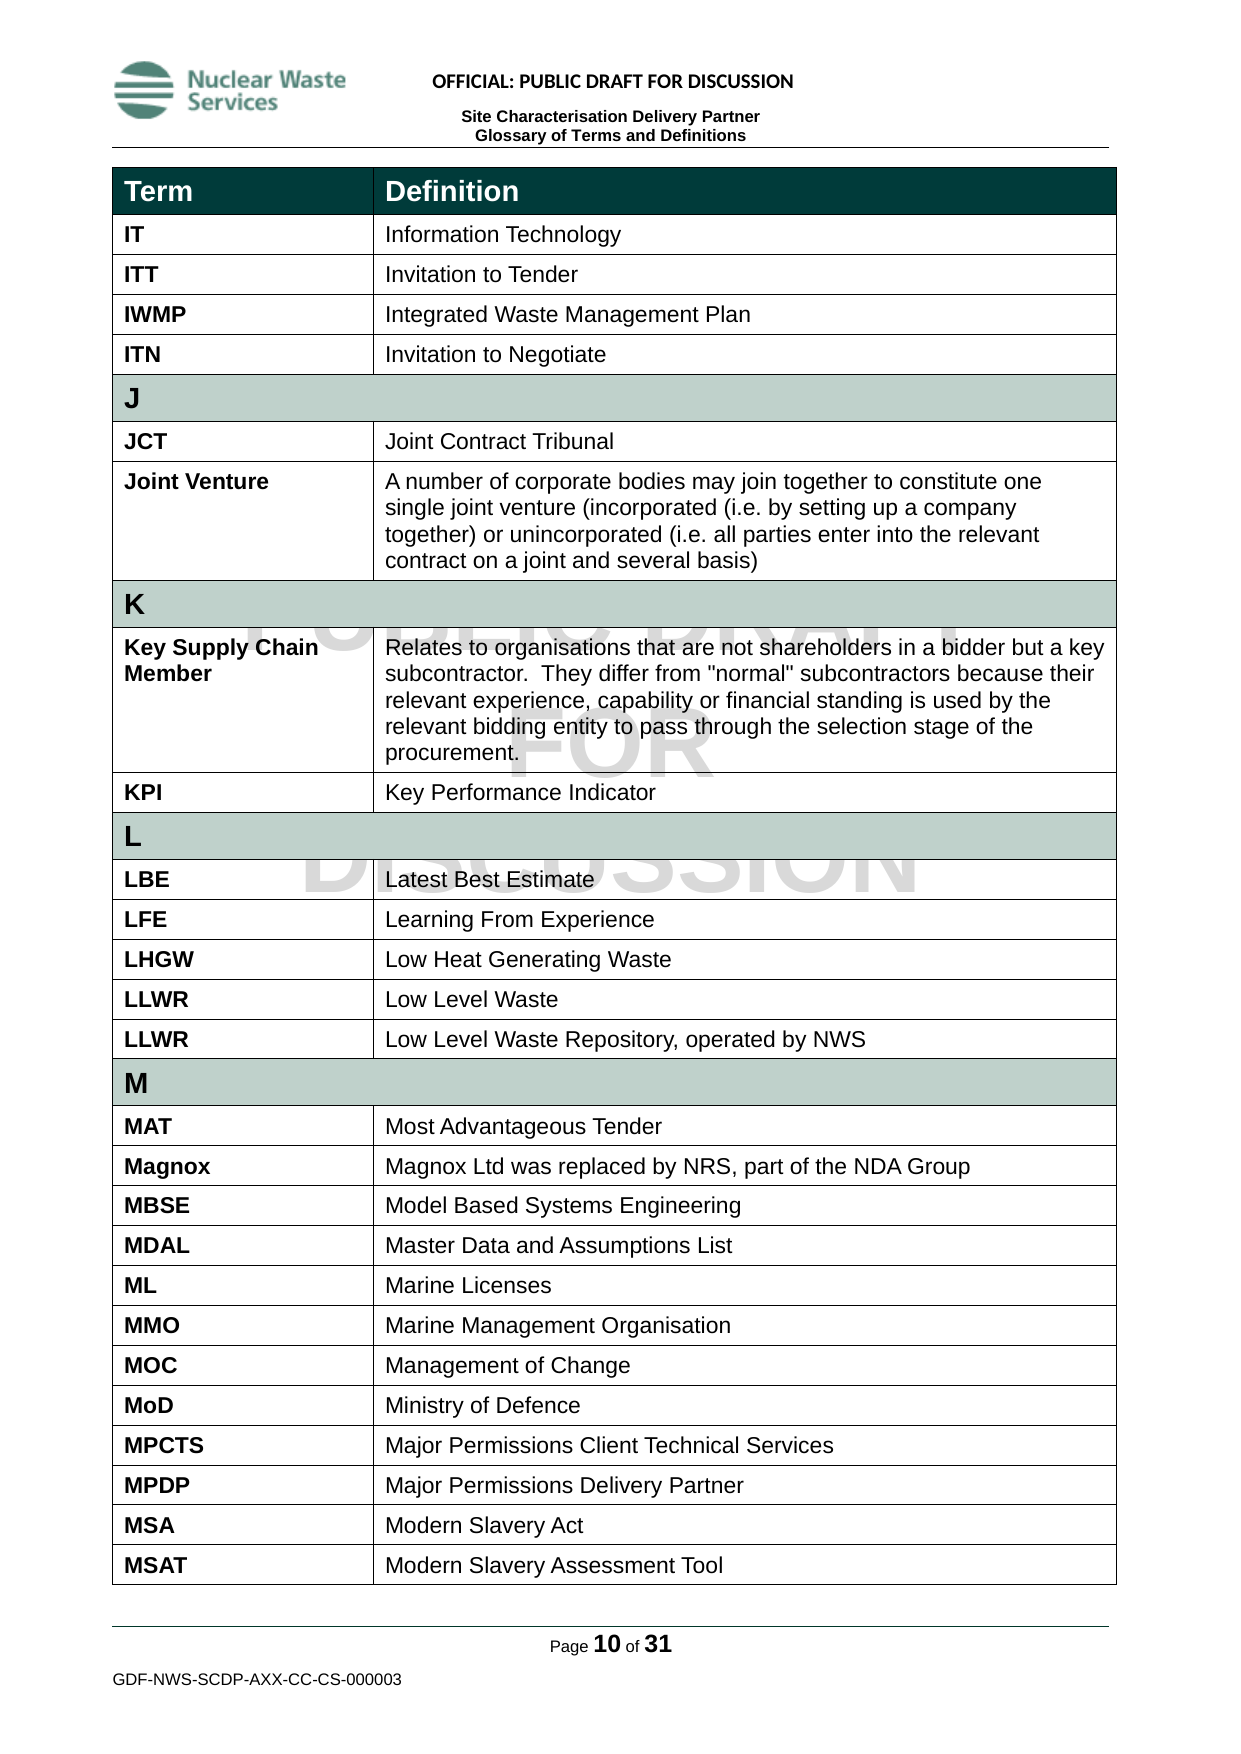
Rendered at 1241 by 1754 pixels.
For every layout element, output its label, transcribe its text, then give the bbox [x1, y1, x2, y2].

table_cell Joint Contract Tribunal [374, 422, 1116, 461]
table_cell Most Advantageous Tender [374, 1106, 1116, 1145]
table_header Term [113, 168, 373, 214]
table_cell Major Permissions Delivery Partner [374, 1466, 1116, 1504]
table_cell MoD [113, 1386, 373, 1424]
table_cell Information Technology [374, 215, 1116, 254]
table_cell LLWR [113, 980, 373, 1018]
table_cell Magnox [113, 1146, 373, 1185]
table_cell ITN [113, 335, 373, 373]
picture [63, 29, 400, 153]
table_cell KPI [113, 773, 373, 812]
table_cell MAT [113, 1106, 373, 1145]
table_cell IWMP [113, 295, 373, 334]
table_cell MPDP [113, 1466, 373, 1504]
table_cell K [113, 581, 1116, 627]
table_cell Modern Slavery Act [374, 1505, 1116, 1544]
table_cell ITT [113, 255, 373, 294]
table_cell IT [113, 215, 373, 254]
table_cell Relates to organisations that are not shareholders in a bidder but a key subcontractor. They differ from "normal" subcontractors because their relevant experience, capability or financial standing is used by the relevant bidding entity to pass through the selection stage of the procurement. [374, 628, 1116, 772]
table_cell L [113, 813, 1116, 859]
table_cell MMO [113, 1306, 373, 1345]
table_cell LBE [113, 860, 373, 899]
table_cell J [113, 375, 1116, 421]
table_cell Marine Management Organisation [374, 1306, 1116, 1345]
table_cell Low Level Waste Repository, operated by NWS [374, 1020, 1116, 1058]
table_cell Integrated Waste Management Plan [374, 295, 1116, 334]
table_cell Key Supply Chain Member [113, 628, 373, 772]
table_header Definition [374, 168, 1116, 214]
table_cell Learning From Experience [374, 900, 1116, 939]
table_cell M [113, 1059, 1116, 1105]
table_cell Master Data and Assumptions List [374, 1226, 1116, 1265]
table_cell LFE [113, 900, 373, 939]
table_cell Low Heat Generating Waste [374, 940, 1116, 978]
table_cell MOC [113, 1346, 373, 1385]
table_cell A number of corporate bodies may join together to constitute one single joint venture (incorporated (i.e. by setting up a company together) or unincorporated (i.e. all parties enter into the relevant contract on a joint and several basis) [374, 462, 1116, 579]
table_cell ML [113, 1266, 373, 1305]
table_cell Invitation to Tender [374, 255, 1116, 294]
table_cell Marine Licenses [374, 1266, 1116, 1305]
table_cell Modern Slavery Assessment Tool [374, 1545, 1116, 1584]
table_cell MPCTS [113, 1426, 373, 1464]
table_cell JCT [113, 422, 373, 461]
table_cell MDAL [113, 1226, 373, 1265]
table_cell MBSE [113, 1186, 373, 1225]
table_cell Ministry of Defence [374, 1386, 1116, 1424]
table_cell MSAT [113, 1545, 373, 1584]
table_cell Key Performance Indicator [374, 773, 1116, 812]
table_cell Management of Change [374, 1346, 1116, 1385]
table_cell Invitation to Negotiate [374, 335, 1116, 373]
table_cell LLWR [113, 1020, 373, 1058]
table_cell Latest Best Estimate [374, 860, 1116, 899]
table_cell Major Permissions Client Technical Services [374, 1426, 1116, 1464]
table_cell MSA [113, 1505, 373, 1544]
table_cell LHGW [113, 940, 373, 978]
table_cell Joint Venture [113, 462, 373, 579]
table_cell Magnox Ltd was replaced by NRS, part of the NDA Group [374, 1146, 1116, 1185]
table_cell Low Level Waste [374, 980, 1116, 1018]
table_cell Model Based Systems Engineering [374, 1186, 1116, 1225]
